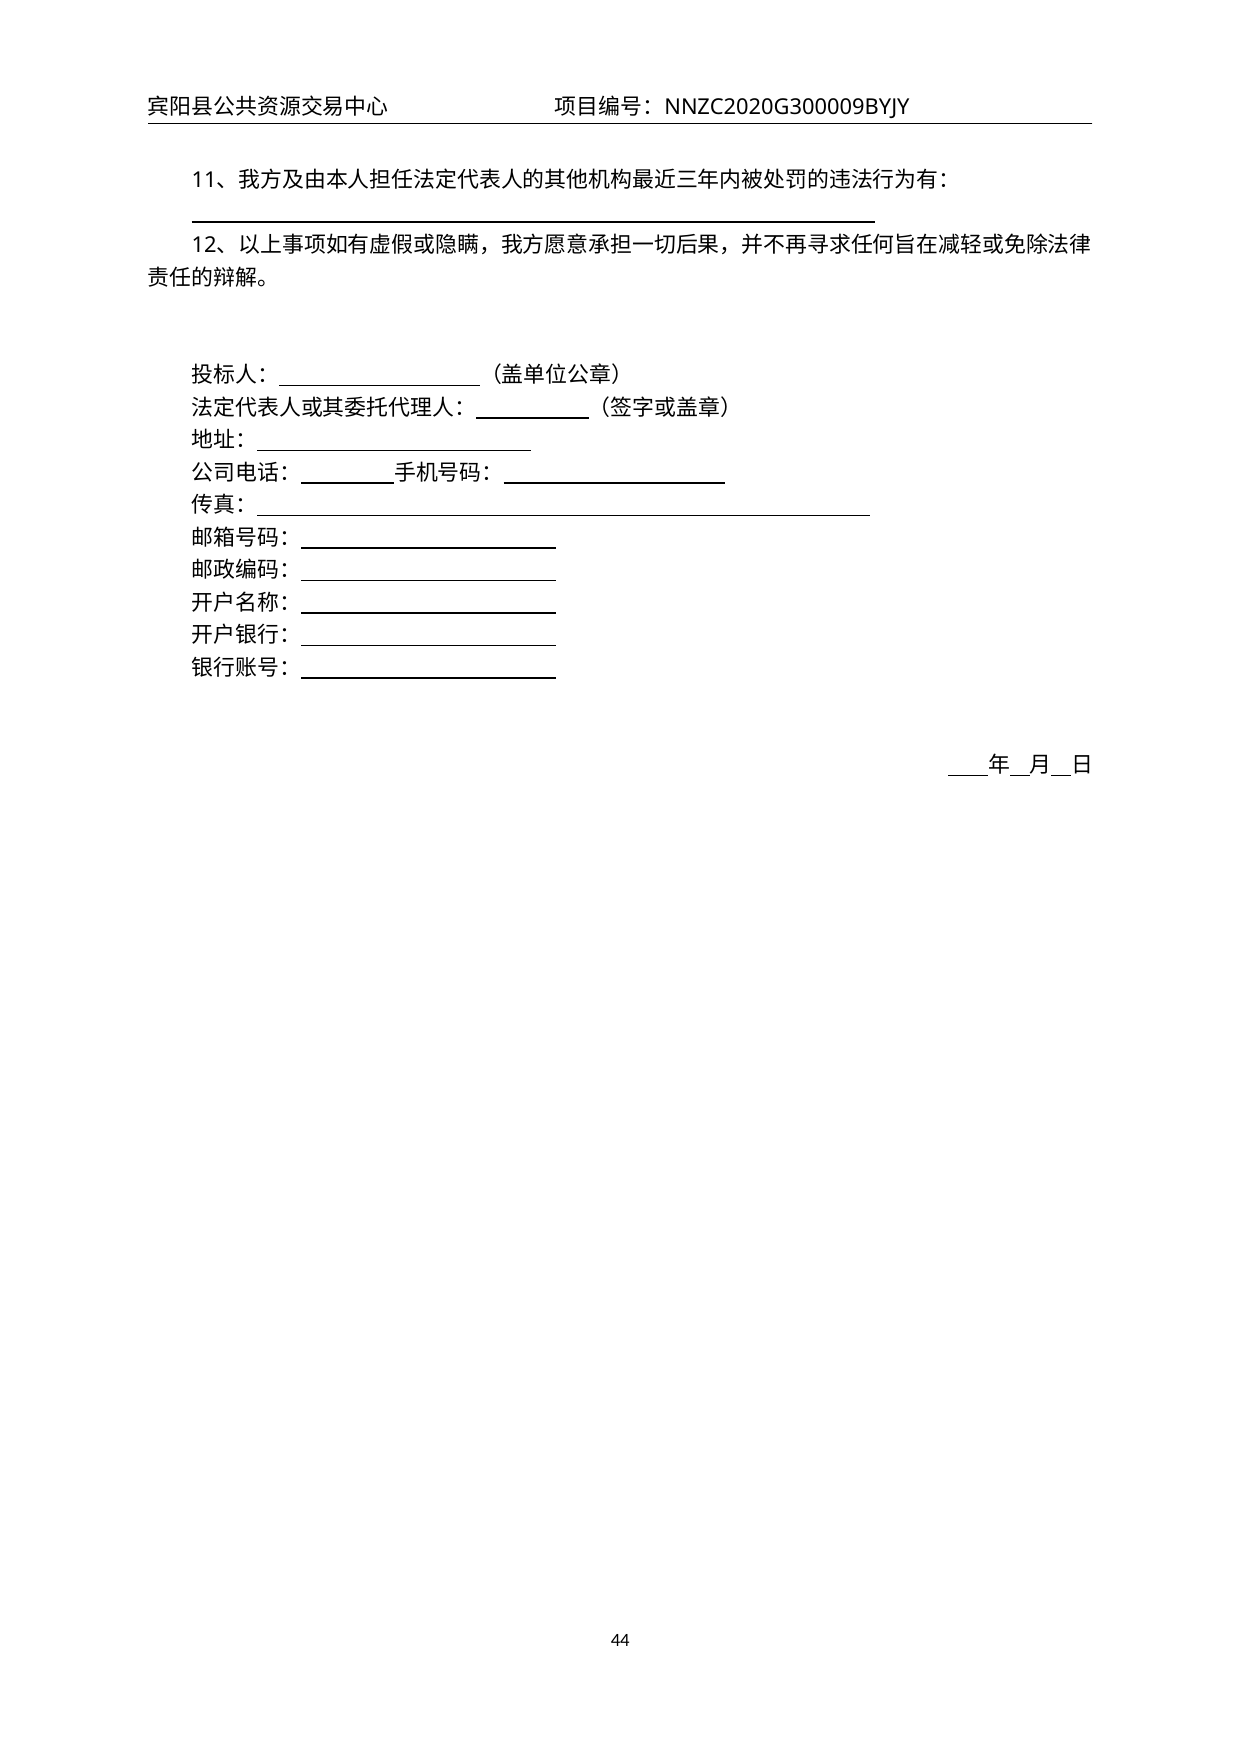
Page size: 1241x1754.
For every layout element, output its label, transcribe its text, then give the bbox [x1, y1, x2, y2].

text 开户名称： [148, 584, 1092, 617]
text 12、以上事项如有虚假或隐瞒，我方愿意承担一切后果，并不再寻求任何旨在减轻或免除法律责任的辩解。 [148, 227, 1092, 292]
text 投标人： （盖单位公章） [148, 357, 1092, 389]
text 开户银行： [148, 617, 1092, 649]
text 11、我方及由本人担任法定代表人的其他机构最近三年内被处罚的违法行为有： [191, 162, 1092, 194]
text 邮政编码： [148, 552, 1092, 584]
text 地址： [148, 422, 1092, 454]
text 银行账号： [148, 649, 1092, 682]
text 邮箱号码： [148, 519, 1092, 552]
text 传真： [148, 487, 1092, 519]
text 公司电话： 手机号码： [148, 454, 1092, 487]
text 法定代表人或其委托代理人： （签字或盖章） [148, 389, 1092, 422]
text 年 月 日 [148, 747, 1092, 779]
